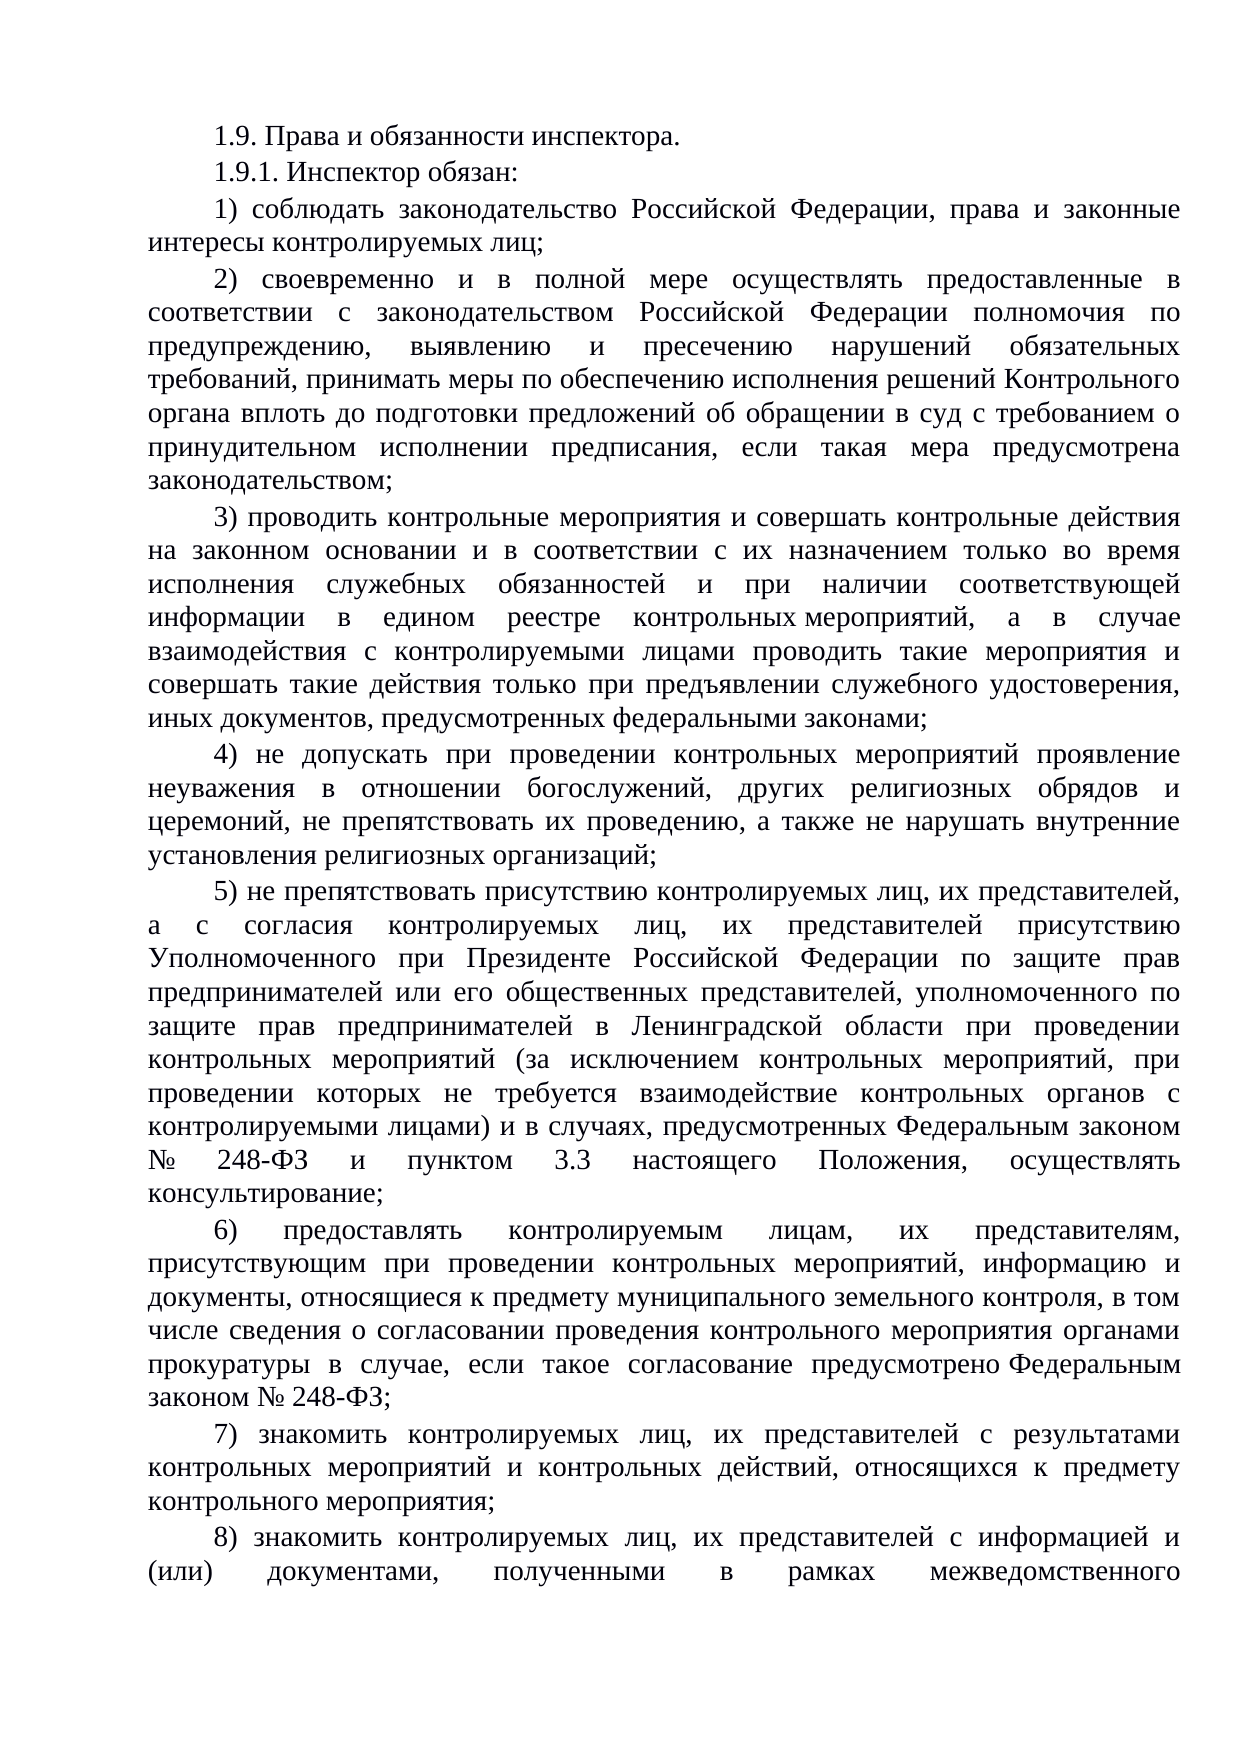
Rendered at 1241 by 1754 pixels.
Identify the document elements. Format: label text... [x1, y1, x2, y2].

text 6) предоставлять контролируемым лицам, их представителям, присутствующим при проведении контрольных мероприятий, информацию и документы, относящиеся к предмету муниципального земельного контроля, в том числе сведения о согласовании проведения контрольного мероприятия органами прокуратуры в случае, если такое согласование предусмотрено Федеральным законом № 248-ФЗ; [148, 1212, 1181, 1413]
text 4) не допускать при проведении контрольных мероприятий проявление неуважения в отношении богослужений, других религиозных обрядов и церемоний, не препятствовать их проведению, а также не нарушать внутренние установления религиозных организаций; [148, 736, 1181, 871]
text 3) проводить контрольные мероприятия и совершать контрольные действия на законном основании и в соответствии с их назначением только во время исполнения служебных обязанностей и при наличии соответствующей информации в едином реестре контрольных мероприятий, а в случае взаимодействия с контролируемыми лицами проводить такие мероприятия и совершать такие действия только при предъявлении служебного удостоверения, иных документов, предусмотренных федеральными законами; [148, 499, 1181, 733]
text 1) соблюдать законодательство Российской Федерации, права и законные интересы контролируемых лиц; [148, 191, 1181, 258]
text 1.9.1. Инспектор обязан: [148, 154, 1181, 188]
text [148, 1519, 1181, 1587]
text 7) знакомить контролируемых лиц, их представителей с результатами контрольных мероприятий и контрольных действий, относящихся к предмету контрольного мероприятия; [148, 1416, 1181, 1517]
text 5) не препятствовать присутствию контролируемых лиц, их представителей, а с согласия контролируемых лиц, их представителей присутствию Уполномоченного при Президенте Российской Федерации по защите прав предпринимателей или его общественных представителей, уполномоченного по защите прав предпринимателей в Ленинградской области при проведении контрольных мероприятий (за исключением контрольных мероприятий, при проведении которых не требуется взаимодействие контрольных органов с контролируемыми лицами) и в случаях, предусмотренных Федеральным законом № 248-ФЗ и пунктом 3.3 настоящего Положения, осуществлять консультирование; [148, 873, 1181, 1209]
text 2) своевременно и в полной мере осуществлять предоставленные в соответствии с законодательством Российской Федерации полномочия по предупреждению, выявлению и пресечению нарушений обязательных требований, принимать меры по обеспечению исполнения решений Контрольного органа вплоть до подготовки предложений об обращении в суд с требованием о принудительном исполнении предписания, если такая мера предусмотрена законодательством; [148, 261, 1181, 496]
text 1.9. Права и обязанности инспектора. [148, 118, 1181, 152]
